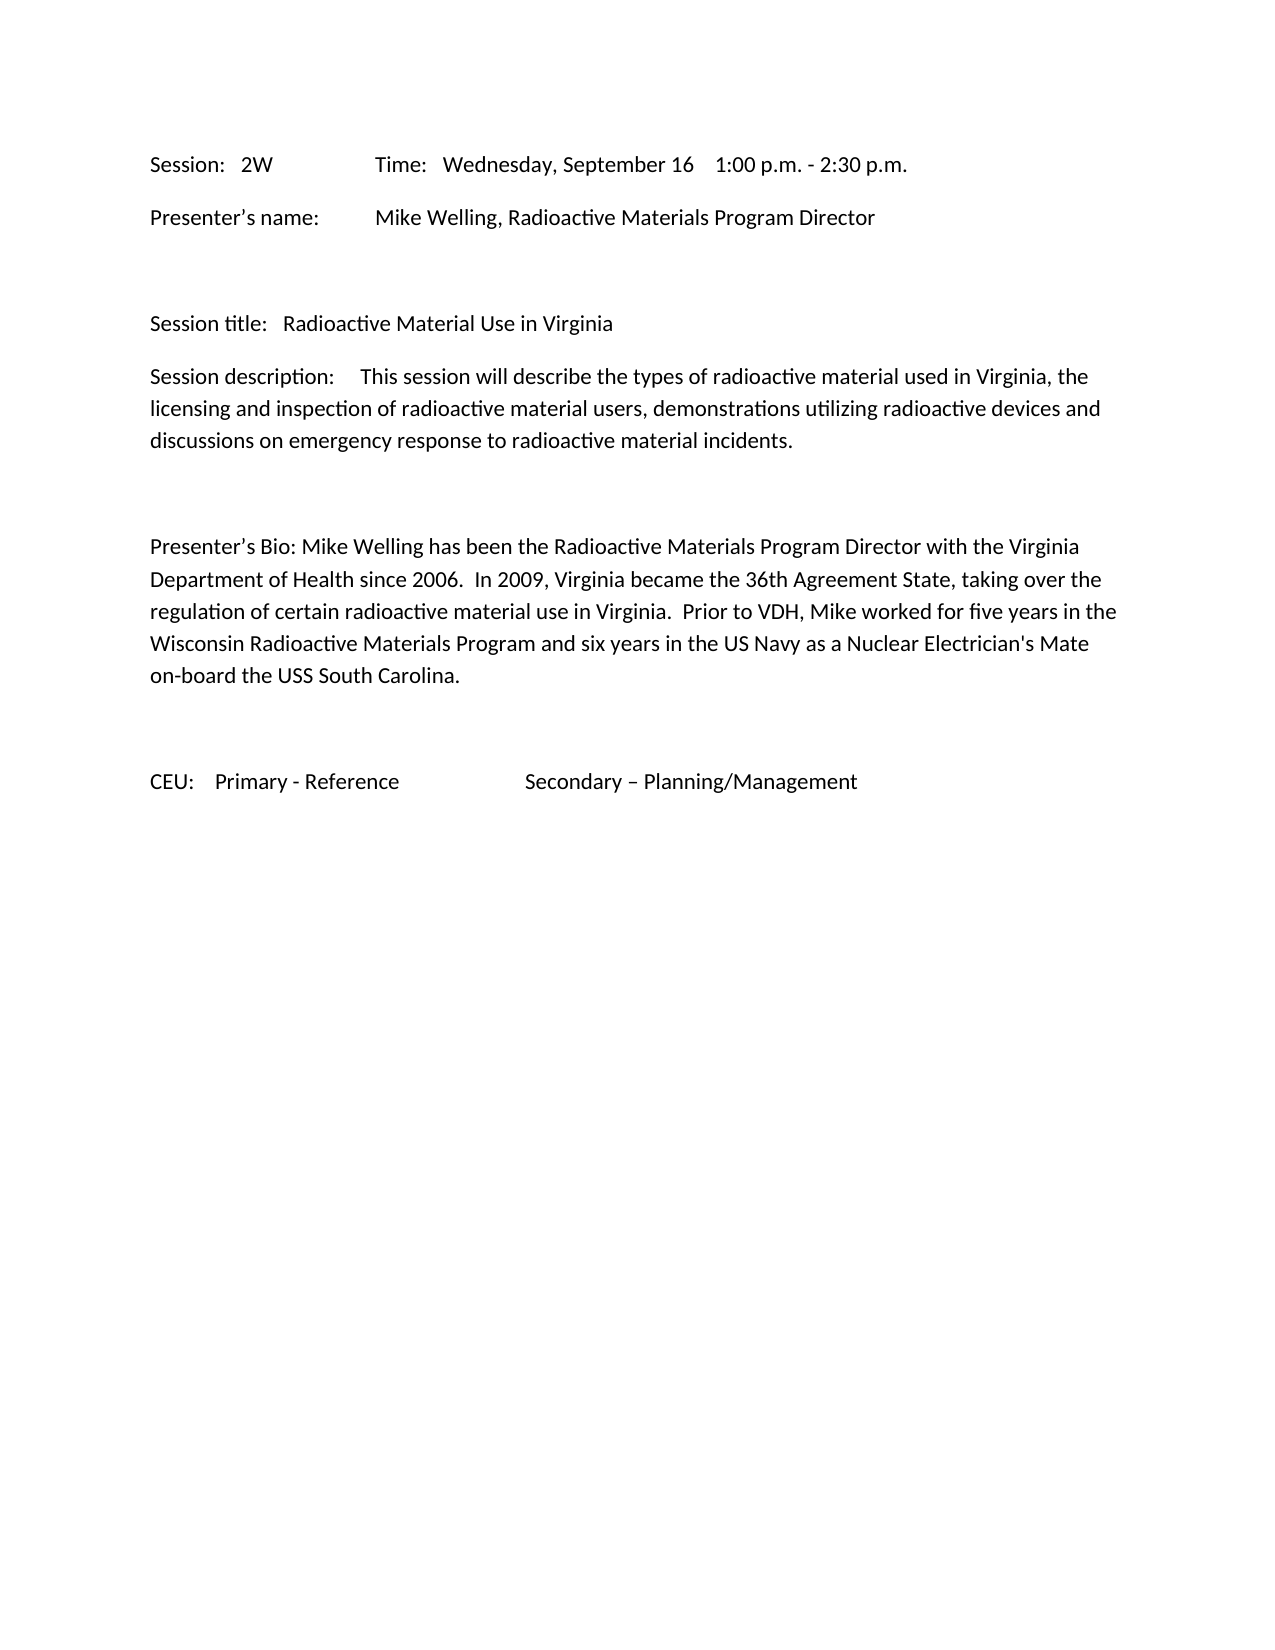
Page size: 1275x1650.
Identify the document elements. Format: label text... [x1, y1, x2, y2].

text Session title: Radioactive Material Use in Virginia [150, 309, 1125, 337]
text CEU: Primary - Reference Secondary – Planning/Management [150, 767, 1125, 795]
text Presenter’s name: Mike Welling, Radioactive Materials Program Director [150, 203, 1125, 231]
text Session description: This session will describe the types of radioactive material used in Virginia, the licensing and inspection of radioactive material users, demonstrations utilizing radioactive devices and discussions on emergency response to radioactive material incidents. [150, 362, 1125, 454]
text Presenter’s Bio: Mike Welling has been the Radioactive Materials Program Director with the Virginia Department of Health since 2006. In 2009, Virginia became the 36th Agreement State, taking over the regulation of certain radioactive material use in Virginia. Prior to VDH, Mike worked for five years in the Wisconsin Radioactive Materials Program and six years in the US Navy as a Nuclear Electrician's Mate on-board the USS South Carolina. [150, 532, 1125, 689]
text Session: 2W Time: Wednesday, September 16 1:00 p.m. - 2:30 p.m. [150, 150, 1125, 178]
